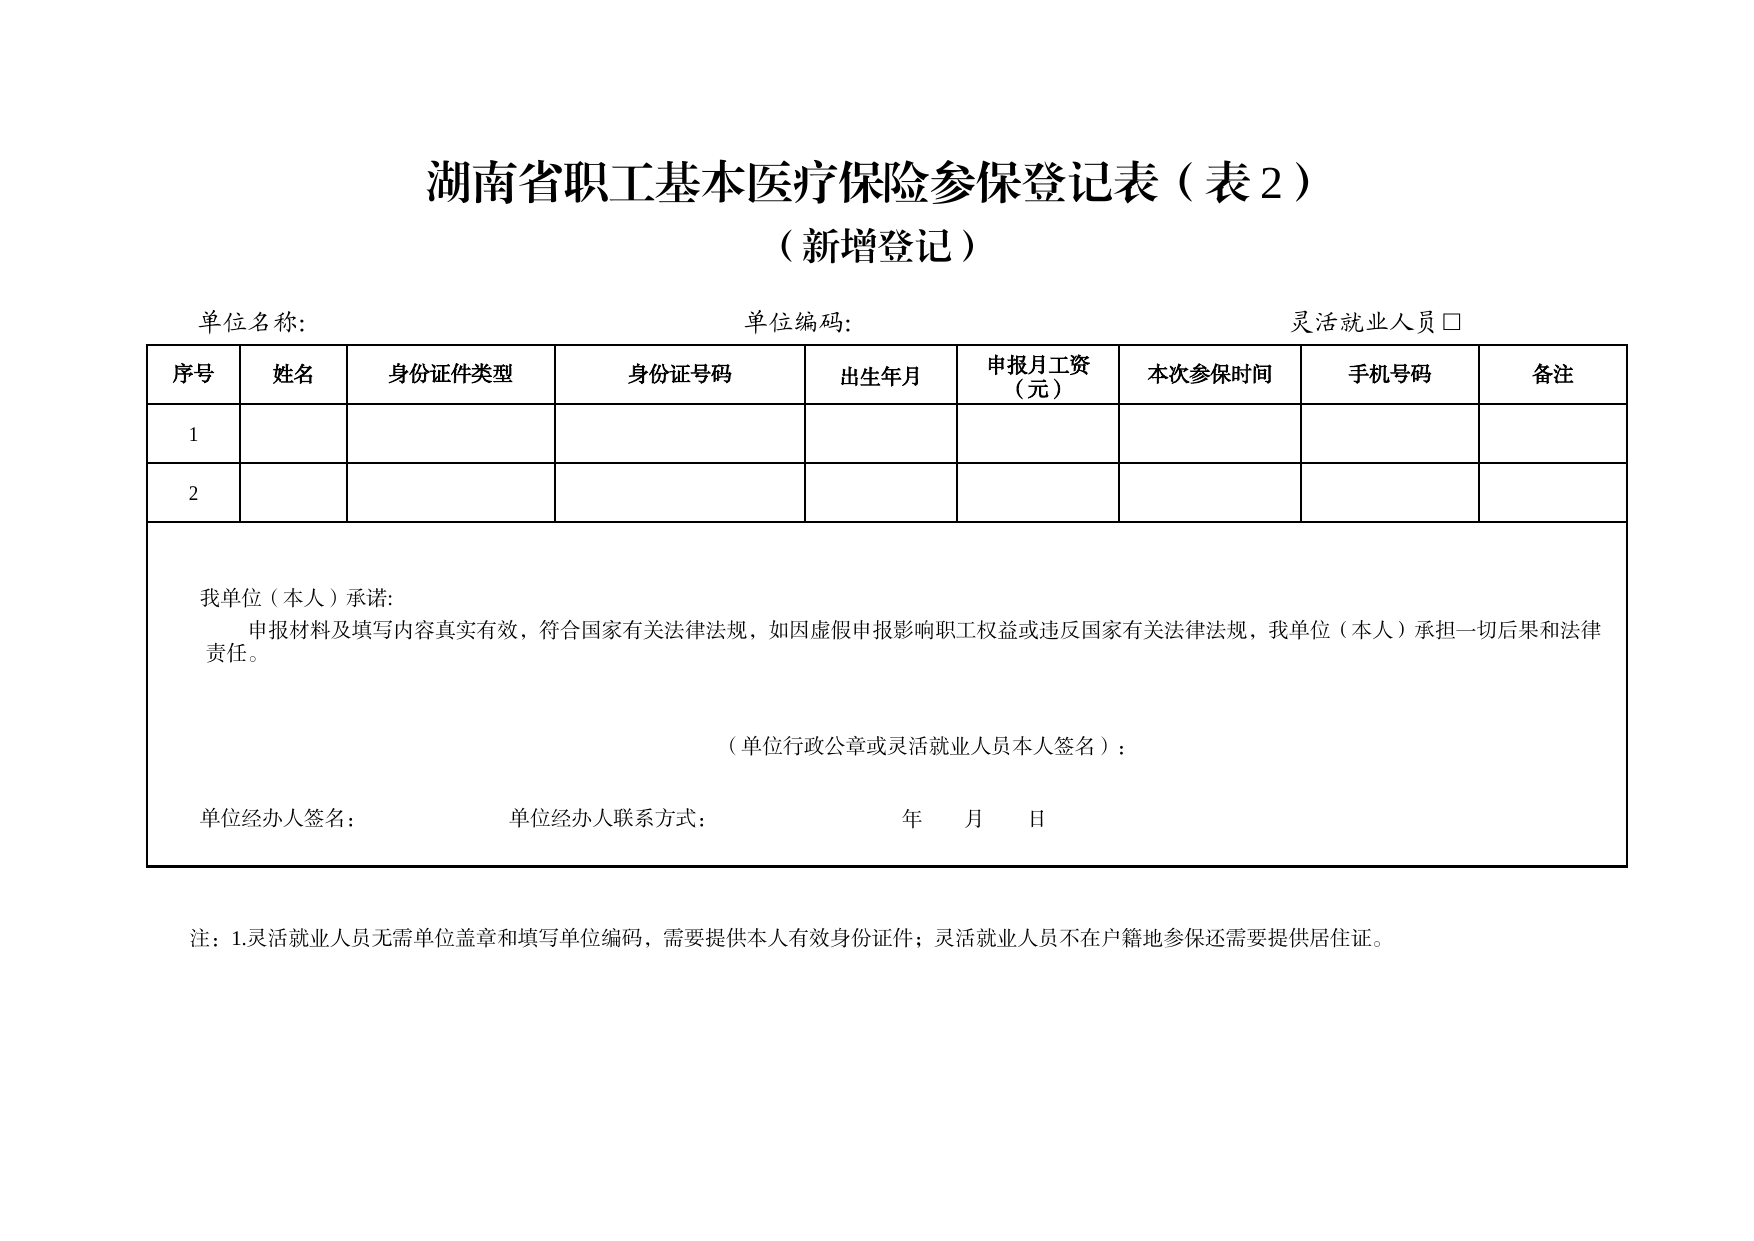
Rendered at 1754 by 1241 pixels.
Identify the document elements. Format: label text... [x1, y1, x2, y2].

table_header 姓名 [241, 346, 346, 403]
table_cell [556, 405, 804, 462]
text （新增登记） [148, 211, 1606, 272]
table_cell [348, 405, 554, 462]
table_cell [1120, 464, 1300, 521]
table_cell [958, 405, 1118, 462]
table_cell [1480, 405, 1626, 462]
table_cell [806, 464, 956, 521]
table_cell [241, 405, 346, 462]
table_header 序号 [148, 346, 239, 403]
text 单位名称： 单位编码： 灵活就业人员□ [148, 305, 1606, 337]
table_header 备注 [1480, 346, 1626, 403]
table_cell [348, 464, 554, 521]
table_header 手机号码 [1302, 346, 1478, 403]
table_header 身份证件类型 [348, 346, 554, 403]
table_cell [241, 464, 346, 521]
table_cell [1302, 464, 1478, 521]
table_cell 我单位（本人）承诺: 申报材料及填写内容真实有效，符合国家有关法律法规，如因虚假申报影响职工权益或违反国家有关法律法规，我单位（本人）承担一切后果和法律责任。 （单位行政公章或灵活就业人员本人签名）： 单位经办人签名： 单位经办人联系方式： 年 月 日 [148, 523, 1626, 865]
table_cell [1302, 405, 1478, 462]
table_cell [1120, 405, 1300, 462]
text 湖南省职工基本医疗保险参保登记表（表2） [148, 149, 1606, 211]
table_cell 2 [148, 464, 239, 521]
table_cell [806, 405, 956, 462]
table_cell 1 [148, 405, 239, 462]
table_cell [556, 464, 804, 521]
table_header 本次参保时间 [1120, 346, 1300, 403]
table_header 身份证号码 [556, 346, 804, 403]
table_cell [958, 464, 1118, 521]
table_header 出生年月 [806, 346, 956, 403]
table_header 申报月工资 （元） [958, 346, 1118, 403]
text 注：1.灵活就业人员无需单位盖章和填写单位编码，需要提供本人有效身份证件；灵活就业人员不在户籍地参保还需要提供居住证。 [148, 922, 1606, 955]
table_cell [1480, 464, 1626, 521]
